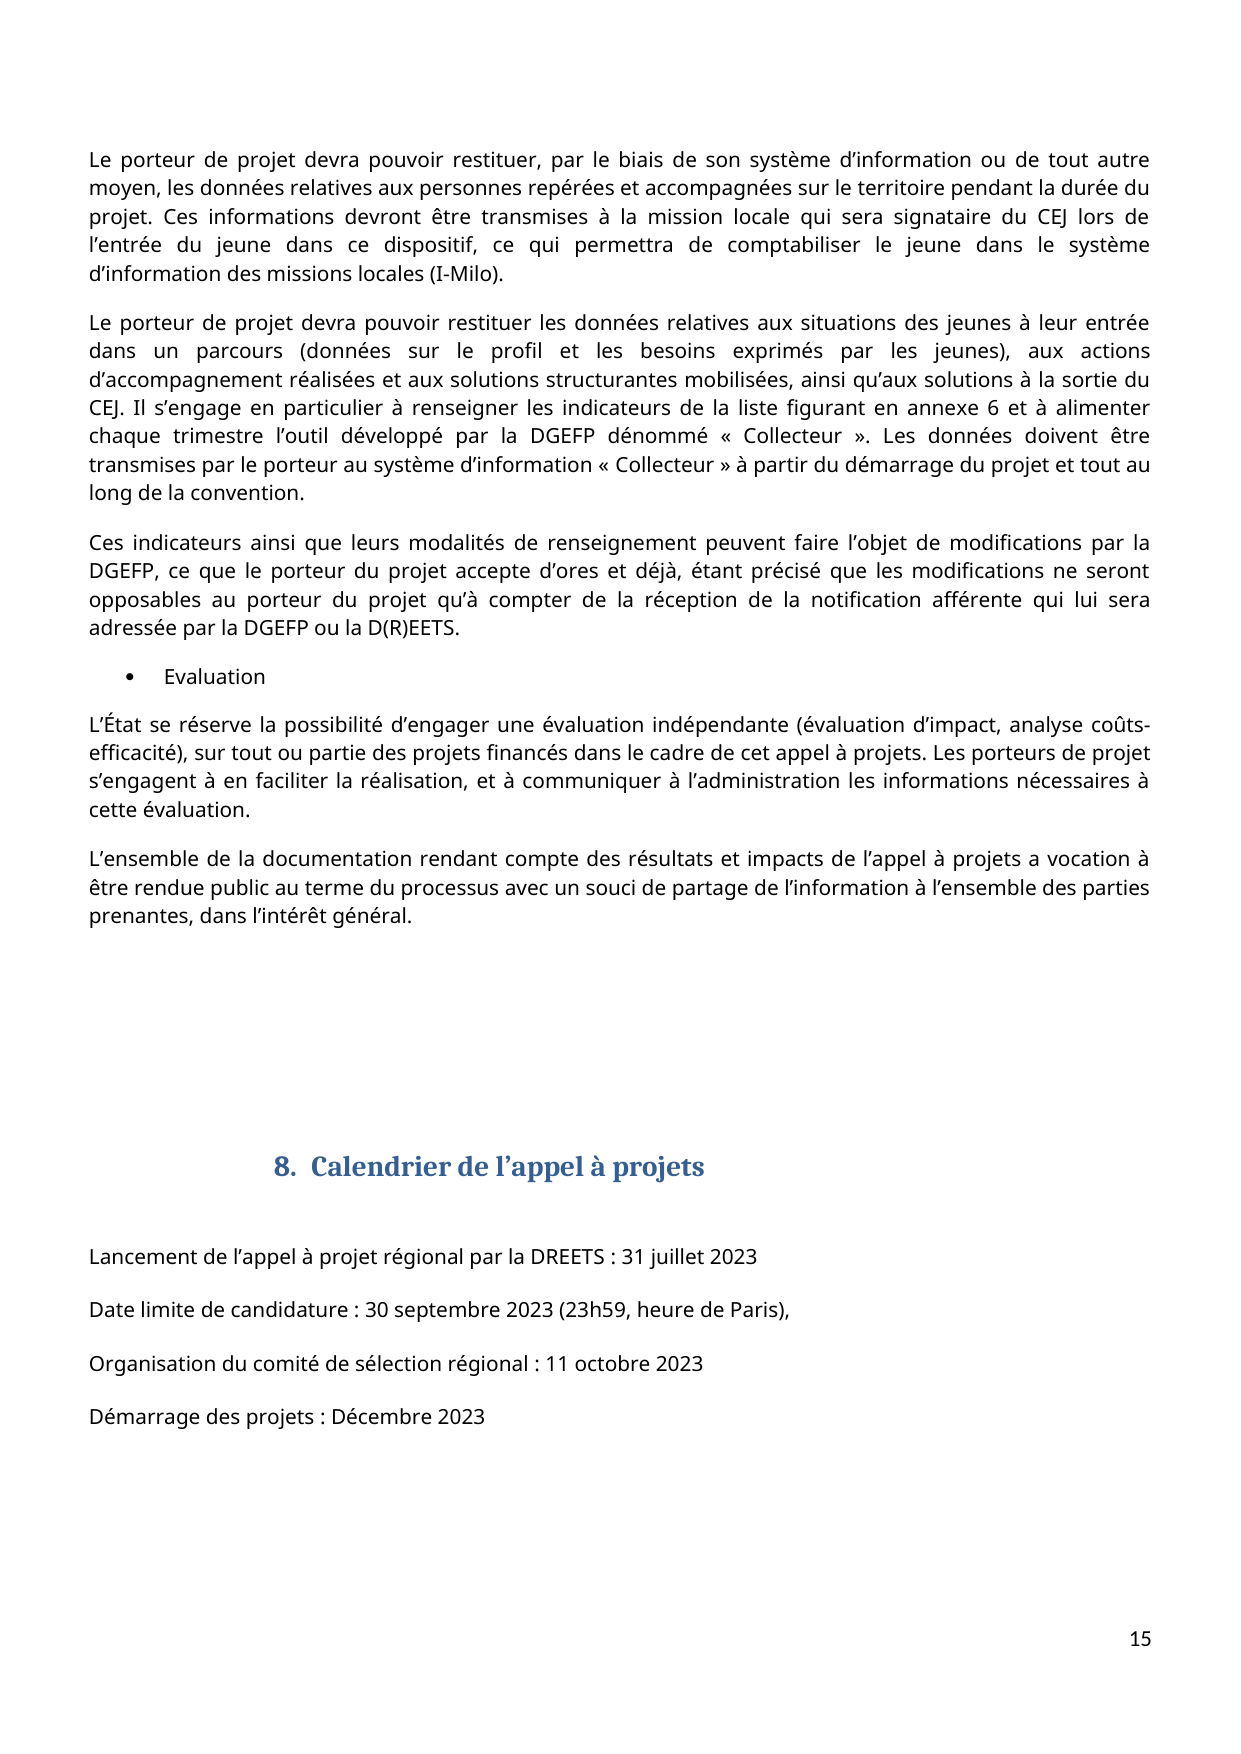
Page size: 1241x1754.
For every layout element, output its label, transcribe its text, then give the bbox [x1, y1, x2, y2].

list Evaluation [126, 662, 1152, 691]
text Le porteur de projet devra pouvoir restituer les données relatives aux situations des jeunes à leur entrée dans un parcours (données sur le profil et les besoins exprimés par les jeunes), aux actions d’accompagnement réalisées et aux solutions structurantes mobilisées, ainsi qu’aux solutions à la sortie du CEJ. Il s’engage en particulier à renseigner les indicateurs de la liste figurant en annexe 6 et à alimenter chaque trimestre l’outil développé par la DGEFP dénommé « Collecteur ». Les données doivent être transmises par le porteur au système d’information « Collecteur » à partir du démarrage du projet et tout au long de la convention. [89, 308, 1152, 507]
text L’État se réserve la possibilité d’engager une évaluation indépendante (évaluation d’impact, analyse coûts-efficacité), sur tout ou partie des projets financés dans le cadre de cet appel à projets. Les porteurs de projet s’engagent à en faciliter la réalisation, et à communiquer à l’administration les informations nécessaires à cette évaluation. [89, 710, 1152, 823]
text Démarrage des projets : Décembre 2023 [89, 1402, 1152, 1431]
text L’ensemble de la documentation rendant compte des résultats et impacts de l’appel à projets a vocation à être rendue public au terme du processus avec un souci de partage de l’information à l’ensemble des parties prenantes, dans l’intérêt général. [89, 844, 1152, 929]
text Ces indicateurs ainsi que leurs modalités de renseignement peuvent faire l’objet de modifications par la DGEFP, ce que le porteur du projet accepte d’ores et déjà, étant précisé que les modifications ne seront opposables au porteur du projet qu’à compter de la réception de la notification afférente qui lui sera adressée par la DGEFP ou la D(R)EETS. [89, 528, 1152, 642]
text Lancement de l’appel à projet régional par la DREETS : 31 juillet 2023 [89, 1242, 1152, 1270]
text Le porteur de projet devra pouvoir restituer, par le biais de son système d’information ou de tout autre moyen, les données relatives aux personnes repérées et accompagnées sur le territoire pendant la durée du projet. Ces informations devront être transmises à la mission locale qui sera signataire du CEJ lors de l’entrée du jeune dans ce dispositif, ce qui permettra de comptabiliser le jeune dans le système d’information des missions locales (I-Milo). [89, 145, 1152, 287]
subtitle Calendrier de l’appel à projets [274, 1150, 1152, 1183]
text Date limite de candidature : 30 septembre 2023 (23h59, heure de Paris), [89, 1295, 1152, 1324]
text Organisation du comité de sélection régional : 11 octobre 2023 [89, 1349, 1152, 1377]
